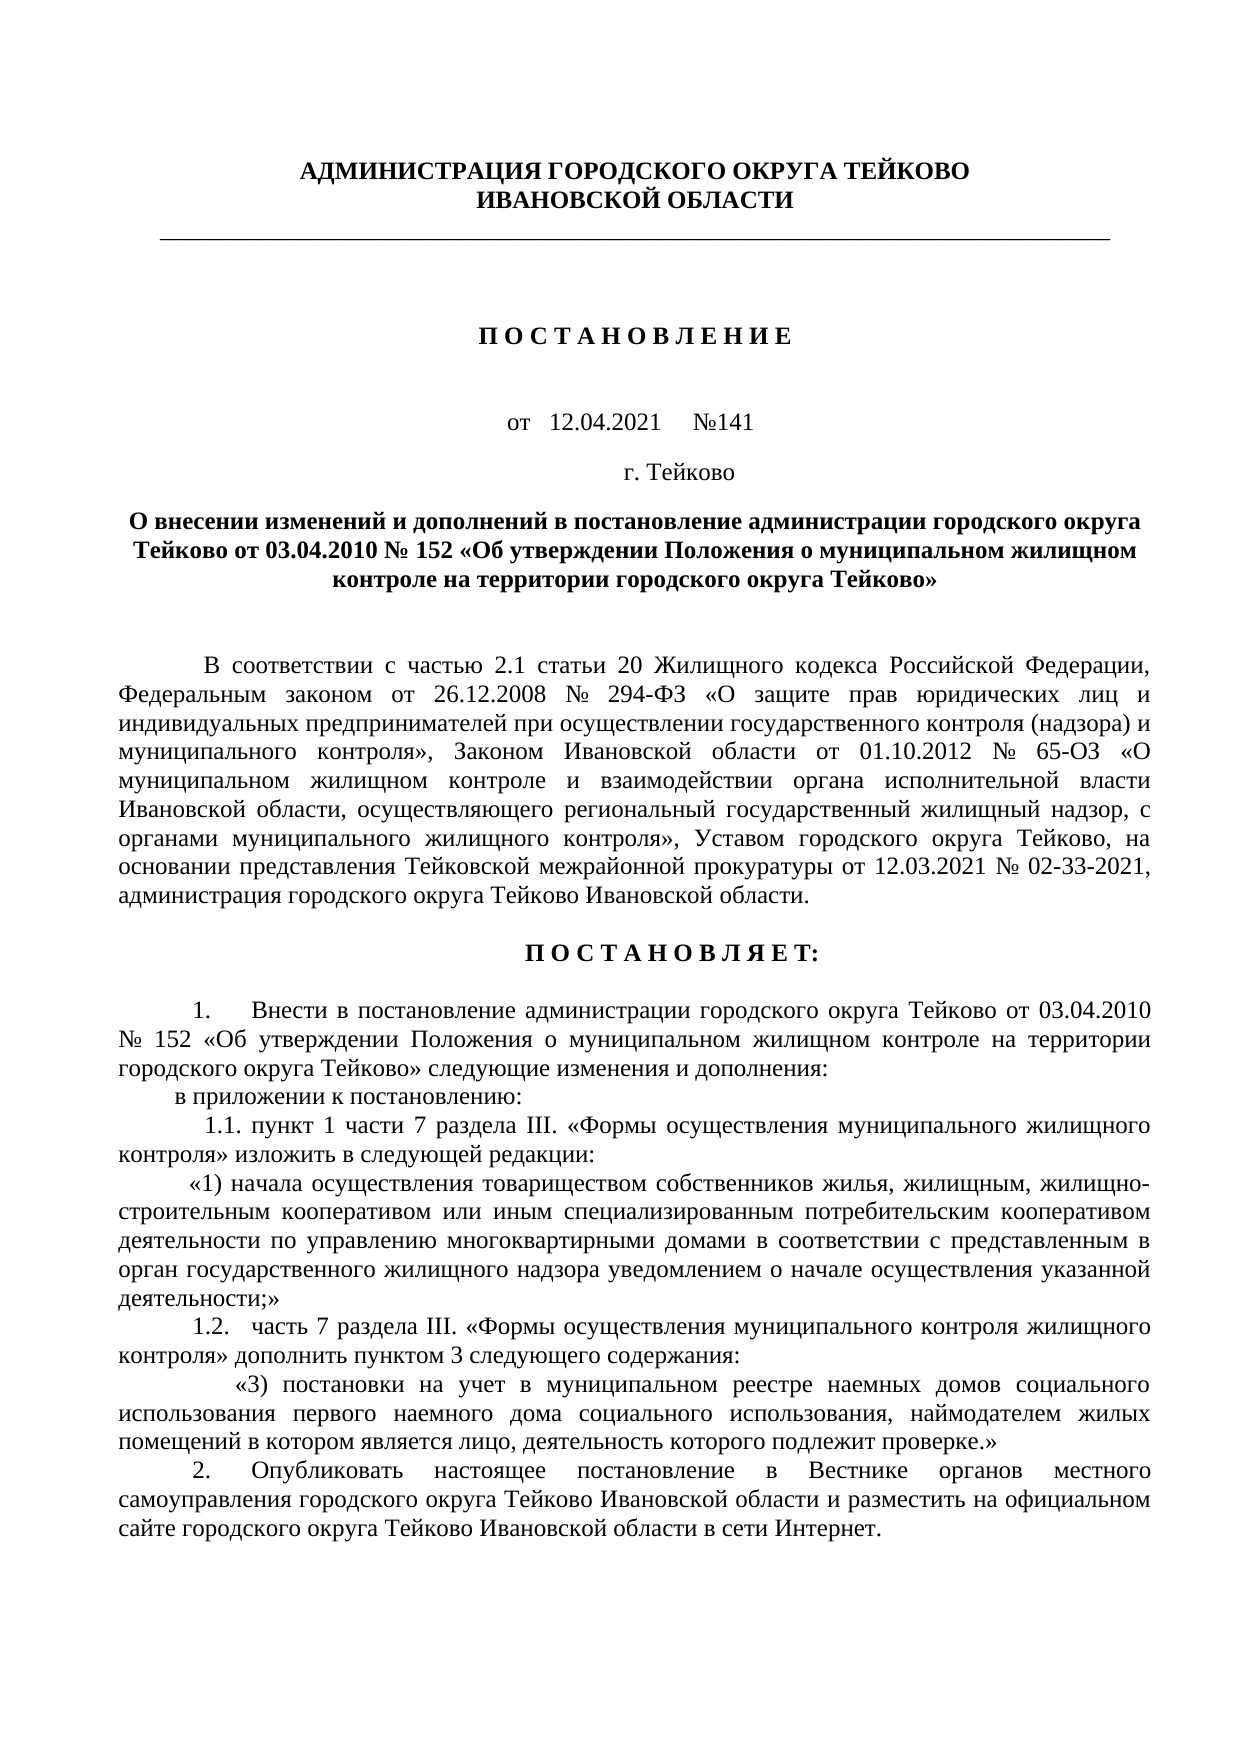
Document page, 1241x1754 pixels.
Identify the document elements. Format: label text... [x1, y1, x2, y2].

list часть 7 раздела III. «Формы осуществления муниципального контроля жилищного контроля» дополнить пунктом 3 следующего содержания: [118, 1311, 1152, 1369]
text г. Тейково [207, 457, 1152, 486]
list Внести в постановление администрации городского округа Тейково от 03.04.2010 № 152 «Об утверждении Положения о муниципальном жилищном контроле на территории городского округа Тейково» следующие изменения и дополнения: [118, 995, 1152, 1081]
text ИВАНОВСКОЙ ОБЛАСТИ [118, 185, 1152, 214]
text АДМИНИСТРАЦИЯ ГОРОДСКОГО ОКРУГА ТЕЙКОВО [118, 156, 1152, 185]
text в приложении к постановлению: [118, 1081, 1152, 1110]
text П О С Т А Н О В Л Я Е Т: [118, 938, 1152, 966]
text ____________________________________________________________________________ [118, 214, 1152, 243]
text В соответствии с частью 2.1 статьи 20 Жилищного кодекса Российской Федерации, Федеральным законом от 26.12.2008 № 294-ФЗ «О защите прав юридических лиц и индивидуальных предпринимателей при осуществлении государственного контроля (надзора) и муниципального контроля», Законом Ивановской области от 01.10.2012 № 65-ОЗ «О муниципальном жилищном контроле и взаимодействии органа исполнительной власти Ивановской области, осуществляющего региональный государственный жилищный надзор, с органами муниципального жилищного контроля», Уставом городского округа Тейково, на основании представления Тейковской межрайонной прокуратуры от 12.03.2021 № 02-33-2021, администрация городского округа Тейково Ивановской области. [118, 650, 1152, 909]
text «3) постановки на учет в муниципальном реестре наемных домов социального использования первого наемного дома социального использования, наймодателем жилых помещений в котором является лицо, деятельность которого подлежит проверке.» [118, 1369, 1152, 1455]
text П О С Т А Н О В Л Е Н И Е [118, 321, 1152, 350]
list 1.1. пункт 1 части 7 раздела III. «Формы осуществления муниципального жилищного контроля» изложить в следующей редакции: [118, 1110, 1152, 1168]
list «1) начала осуществления товариществом собственников жилья, жилищным, жилищно-строительным кооперативом или иным специализированным потребительским кооперативом деятельности по управлению многоквартирными домами в соответствии с представленным в орган государственного жилищного надзора уведомлением о начале осуществления указанной деятельности;» [118, 1168, 1152, 1311]
text О внесении изменений и дополнений в постановление администрации городского округа Тейково от 03.04.2010 № 152 «Об утверждении Положения о муниципальном жилищном контроле на территории городского округа Тейково» [118, 506, 1152, 593]
list Опубликовать настоящее постановление в Вестнике органов местного самоуправления городского округа Тейково Ивановской области и разместить на официальном сайте городского округа Тейково Ивановской области в сети Интернет. [118, 1455, 1152, 1541]
text от 12.04.2021 №141 [59, 407, 1152, 436]
